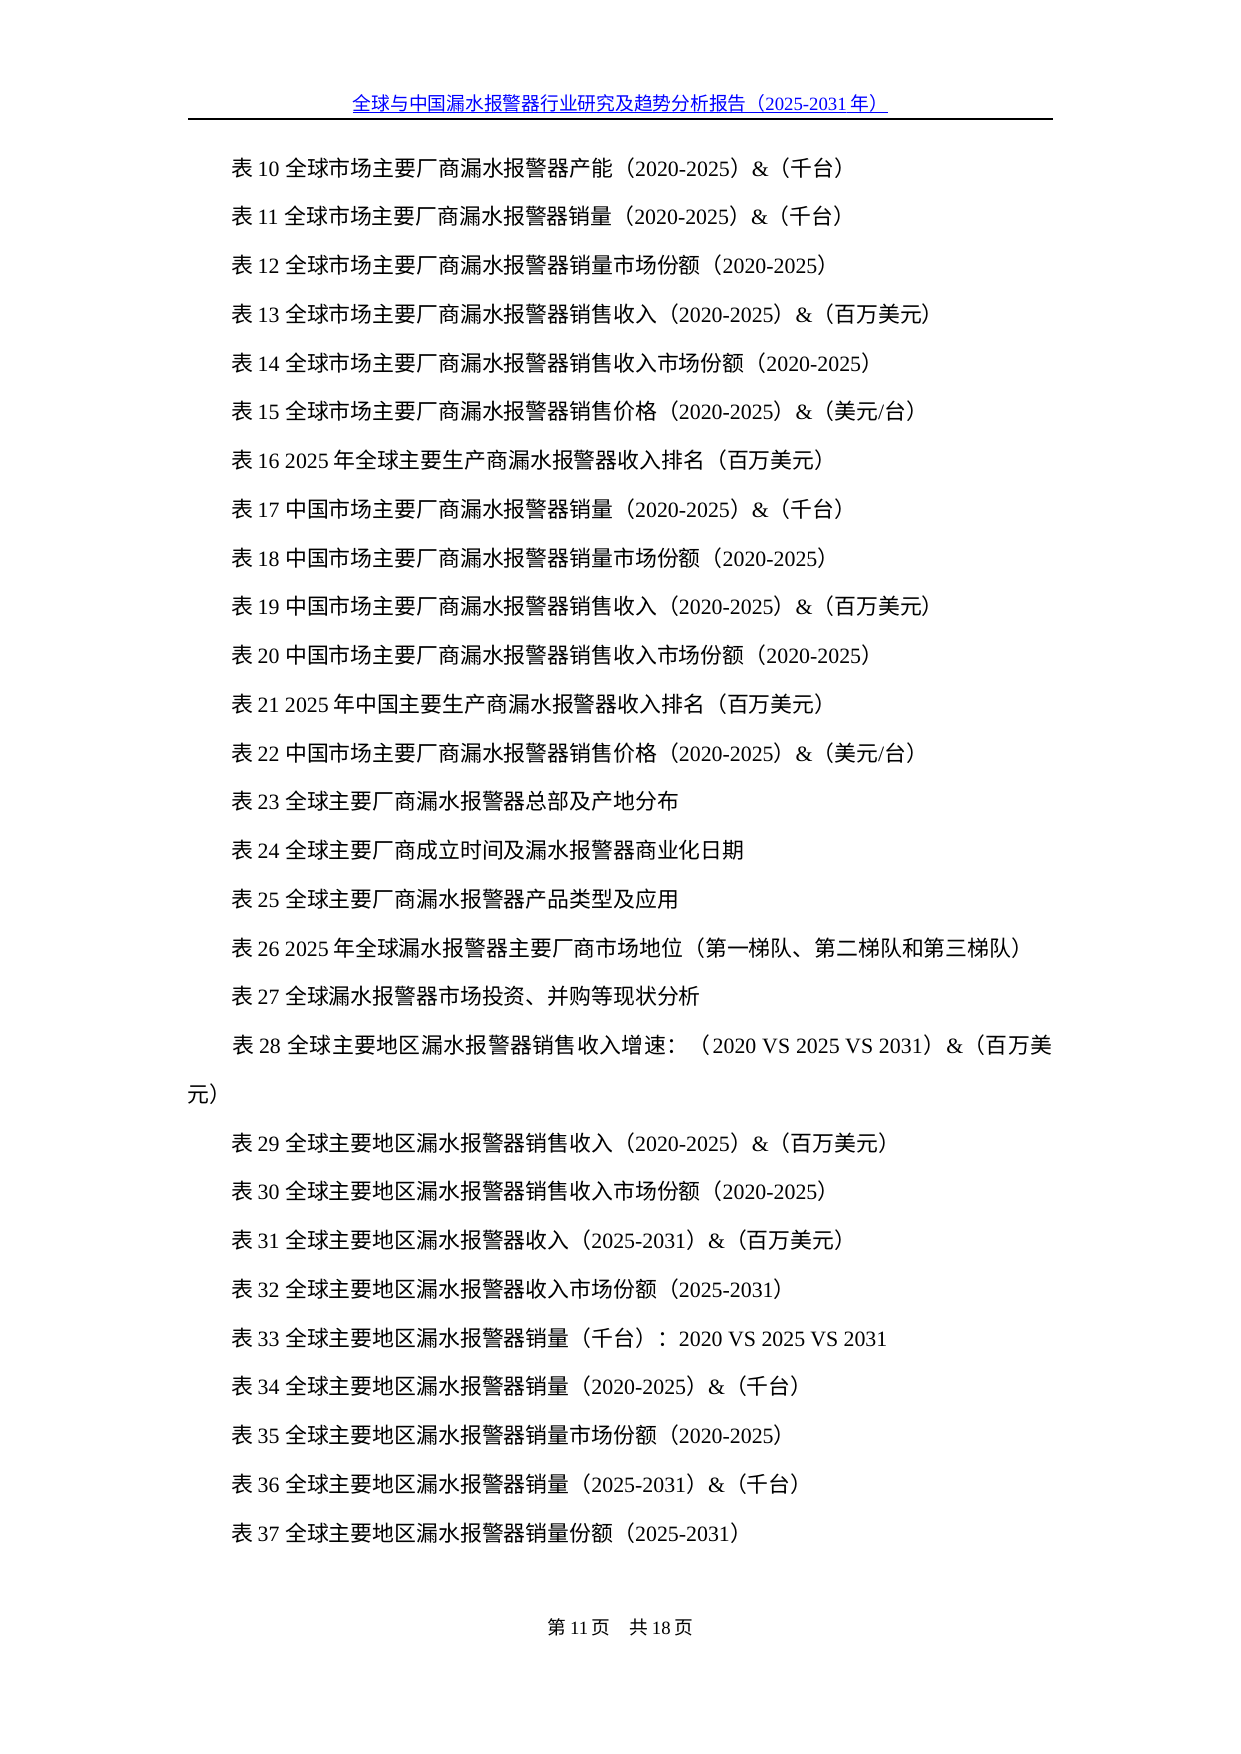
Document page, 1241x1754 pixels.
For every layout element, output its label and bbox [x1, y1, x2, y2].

text [187, 150, 1053, 1548]
